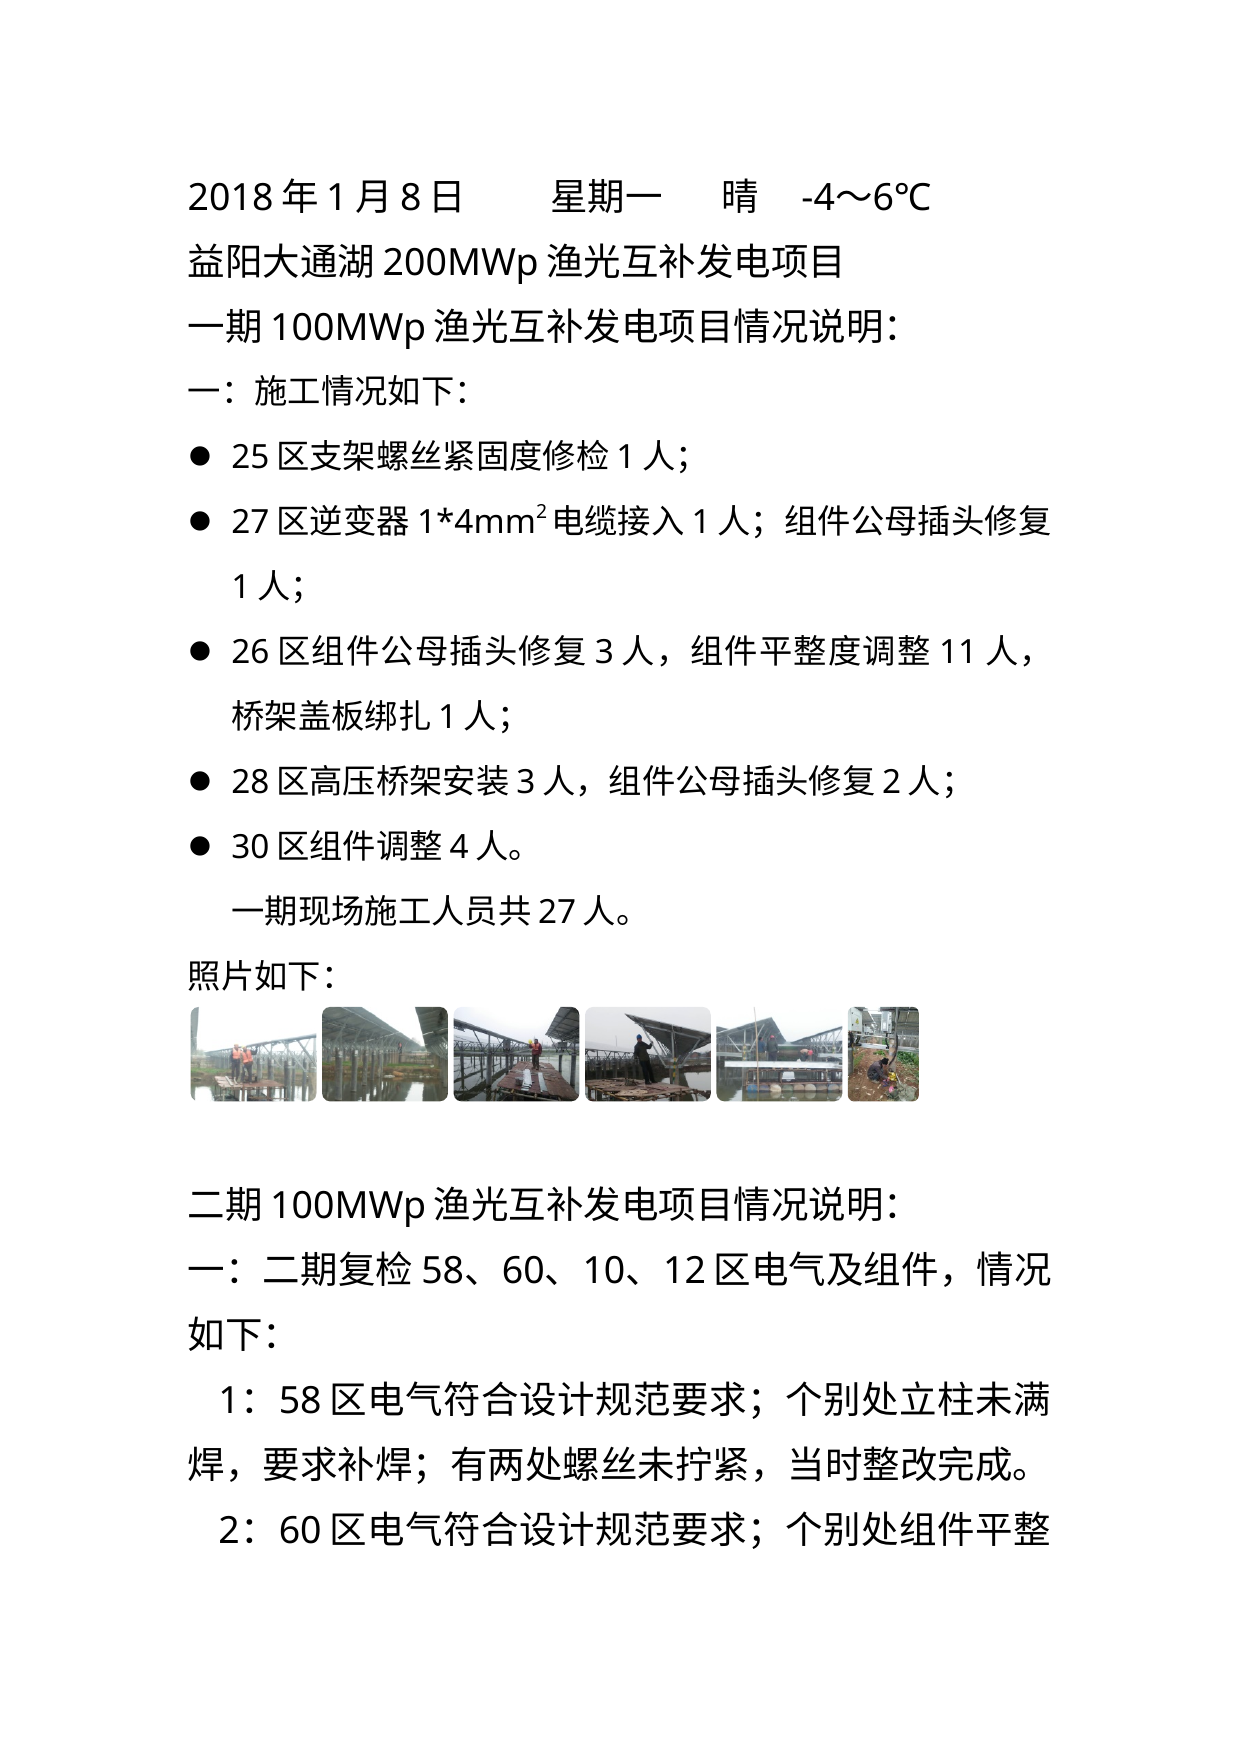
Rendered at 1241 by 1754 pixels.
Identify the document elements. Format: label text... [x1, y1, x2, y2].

text 2018年1月8日 星期一 晴 -4～6℃ [187, 162, 1053, 227]
text 一期现场施工人员共27人。 [231, 877, 1053, 942]
list 25区支架螺丝紧固度修检1人； [187, 422, 1053, 487]
list 26区组件公母插头修复3人，组件平整度调整11人，桥架盖板绑扎1人； [187, 617, 1053, 747]
list 30区组件调整4人。 [187, 812, 1053, 877]
picture [847, 1006, 919, 1102]
text 1：58区电气符合设计规范要求；个别处立柱未满焊，要求补焊；有两处螺丝未拧紧，当时整改完成。 [187, 1364, 1053, 1494]
text 益阳大通湖200MWp渔光互补发电项目 [187, 227, 1053, 292]
picture [322, 1006, 448, 1102]
text 二期100MWp渔光互补发电项目情况说明： [187, 1169, 1053, 1234]
list 27区逆变器1*4mm2电缆接入1人；组件公母插头修复1人； [187, 487, 1053, 617]
picture [190, 1006, 317, 1102]
picture [453, 1006, 580, 1102]
text 一：二期复检58、60、10、12区电气及组件，情况如下： [187, 1234, 1053, 1364]
text 一期100MWp渔光互补发电项目情况说明： [187, 292, 1053, 357]
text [187, 1494, 1053, 1559]
list 28区高压桥架安装3人，组件公母插头修复2人； [187, 747, 1053, 812]
picture [585, 1006, 711, 1102]
picture [716, 1006, 843, 1102]
text 照片如下： [187, 942, 1053, 1007]
text 一：施工情况如下： [187, 357, 1053, 422]
